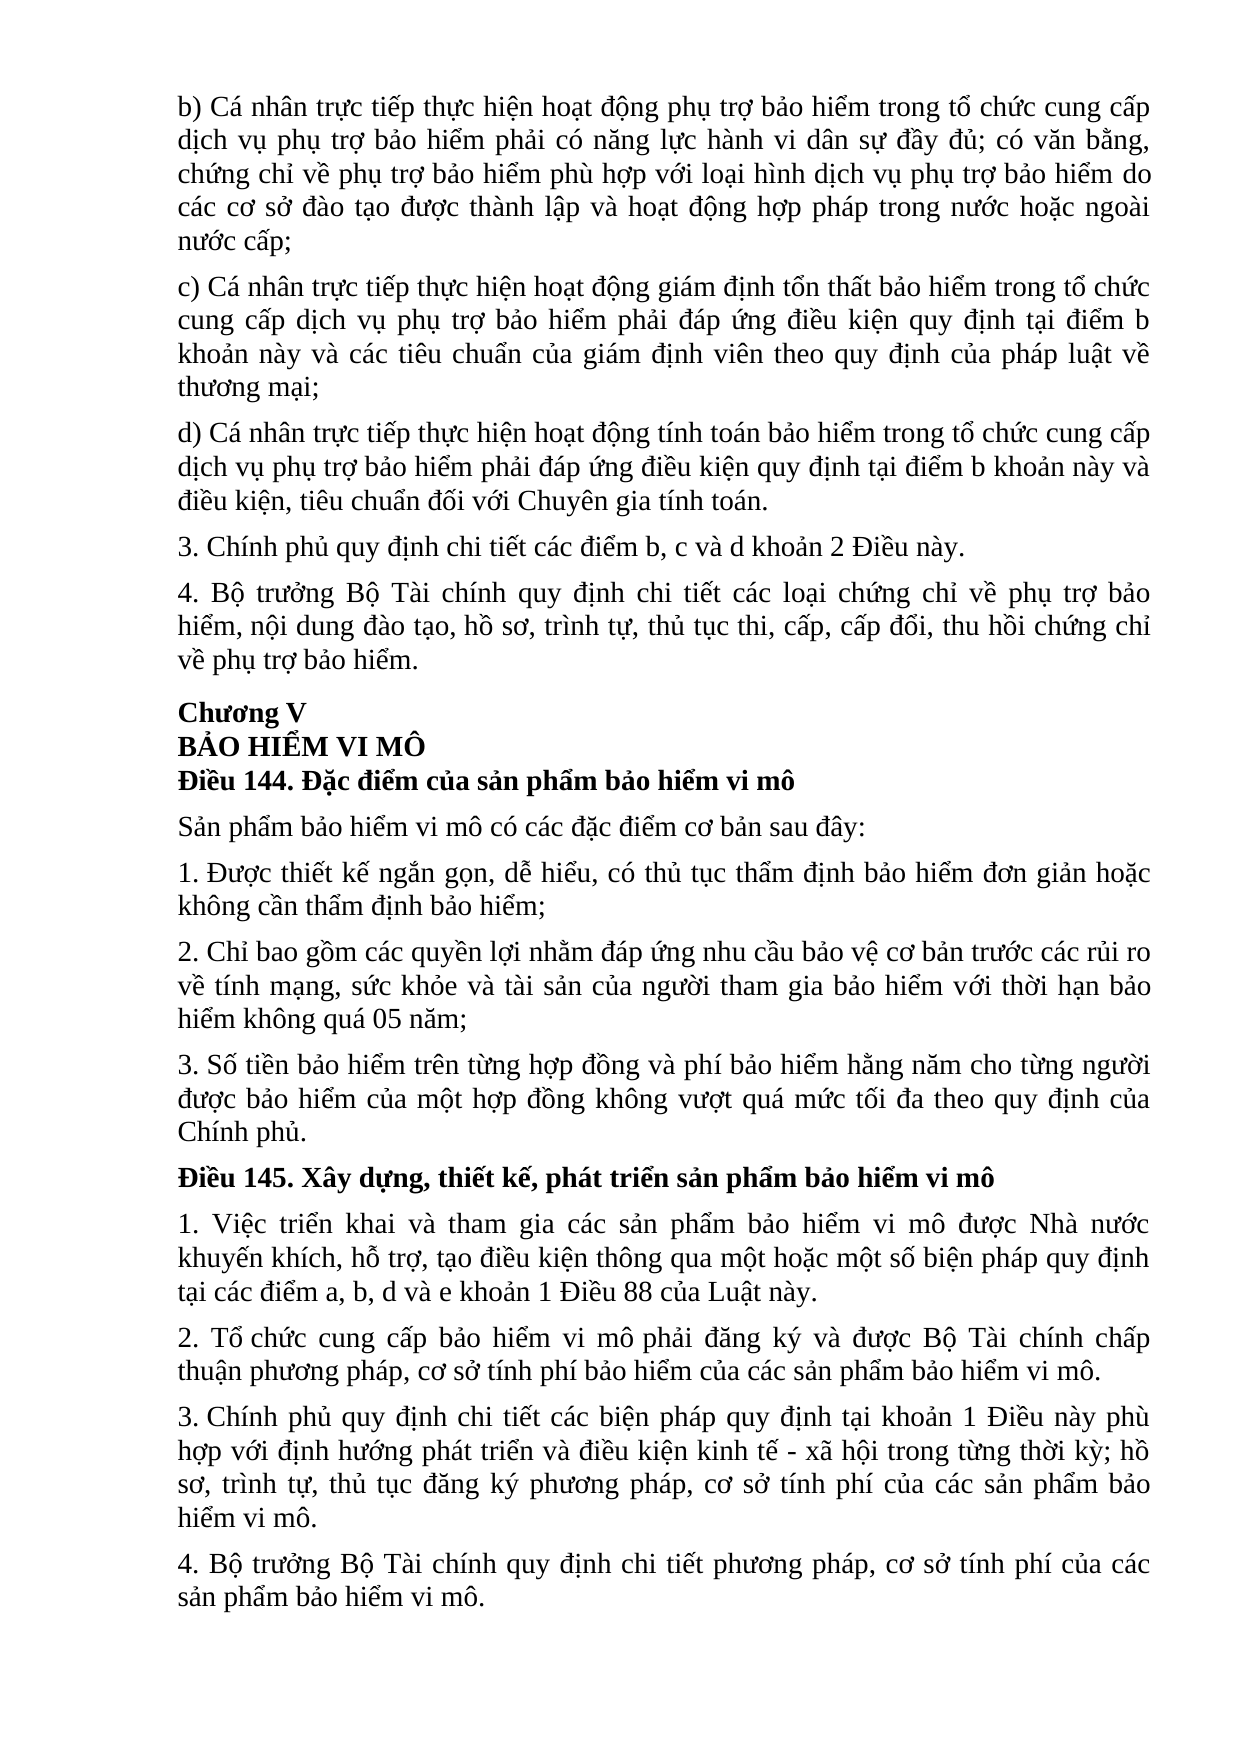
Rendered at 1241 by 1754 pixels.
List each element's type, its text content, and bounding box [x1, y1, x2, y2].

text b) Cá nhân trực tiếp thực hiện hoạt động phụ trợ bảo hiểm trong tổ chức cung cấp dịch vụ phụ trợ bảo hiểm phải có năng lực hành vi dân sự đầy đủ; có văn bằng, chứng chỉ về phụ trợ bảo hiểm phù hợp với loại hình dịch vụ phụ trợ bảo hiểm do các cơ sở đào tạo được thành lập và hoạt động hợp pháp trong nước hoặc ngoài nước cấp; [177, 89, 1152, 256]
text Điều 145. Xây dựng, thiết kế, phát triển sản phẩm bảo hiểm vi mô [177, 1161, 1152, 1194]
text 1. Việc triển khai và tham gia các sản phẩm bảo hiểm vi mô được Nhà nước khuyến khích, hỗ trợ, tạo điều kiện thông qua một hoặc một số biện pháp quy định tại các điểm a, b, d và e khoản 1 Điều 88 của Luật này. [177, 1207, 1152, 1307]
text Chương V [177, 688, 1152, 729]
text 3. Chính phủ quy định chi tiết các điểm b, c và d khoản 2 Điều này. [177, 529, 1152, 562]
text 4. Bộ trưởng Bộ Tài chính quy định chi tiết các loại chứng chỉ về phụ trợ bảo hiểm, nội dung đào tạo, hồ sơ, trình tự, thủ tục thi, cấp, cấp đổi, thu hồi chứng chỉ về phụ trợ bảo hiểm. [177, 575, 1152, 675]
text d) Cá nhân trực tiếp thực hiện hoạt động tính toán bảo hiểm trong tổ chức cung cấp dịch vụ phụ trợ bảo hiểm phải đáp ứng điều kiện quy định tại điểm b khoản này và điều kiện, tiêu chuẩn đối với Chuyên gia tính toán. [177, 416, 1152, 516]
text BẢO HIỂM VI MÔ [177, 729, 1152, 763]
text 4. Bộ trưởng Bộ Tài chính quy định chi tiết phương pháp, cơ sở tính phí của các sản phẩm bảo hiểm vi mô. [177, 1546, 1152, 1613]
text 1. Được thiết kế ngắn gọn, dễ hiểu, có thủ tục thẩm định bảo hiểm đơn giản hoặc không cần thẩm định bảo hiểm; [177, 855, 1152, 922]
text 3. Chính phủ quy định chi tiết các biện pháp quy định tại khoản 1 Điều này phù hợp với định hướng phát triển và điều kiện kinh tế - xã hội trong từng thời kỳ; hồ sơ, trình tự, thủ tục đăng ký phương pháp, cơ sở tính phí của các sản phẩm bảo hiểm vi mô. [177, 1399, 1152, 1533]
text 3. Số tiền bảo hiểm trên từng hợp đồng và phí bảo hiểm hằng năm cho từng người được bảo hiểm của một hợp đồng không vượt quá mức tối đa theo quy định của Chính phủ. [177, 1047, 1152, 1148]
text c) Cá nhân trực tiếp thực hiện hoạt động giám định tổn thất bảo hiểm trong tổ chức cung cấp dịch vụ phụ trợ bảo hiểm phải đáp ứng điều kiện quy định tại điểm b khoản này và các tiêu chuẩn của giám định viên theo quy định của pháp luật về thương mại; [177, 269, 1152, 403]
text 2. Tổ chức cung cấp bảo hiểm vi mô phải đăng ký và được Bộ Tài chính chấp thuận phương pháp, cơ sở tính phí bảo hiểm của các sản phẩm bảo hiểm vi mô. [177, 1320, 1152, 1387]
text Sản phẩm bảo hiểm vi mô có các đặc điểm cơ bản sau đây: [177, 809, 1152, 842]
text Điều 144. Đặc điểm của sản phẩm bảo hiểm vi mô [177, 763, 1152, 796]
text 2. Chỉ bao gồm các quyền lợi nhằm đáp ứng nhu cầu bảo vệ cơ bản trước các rủi ro về tính mạng, sức khỏe và tài sản của người tham gia bảo hiểm với thời hạn bảo hiểm không quá 05 năm; [177, 934, 1152, 1035]
